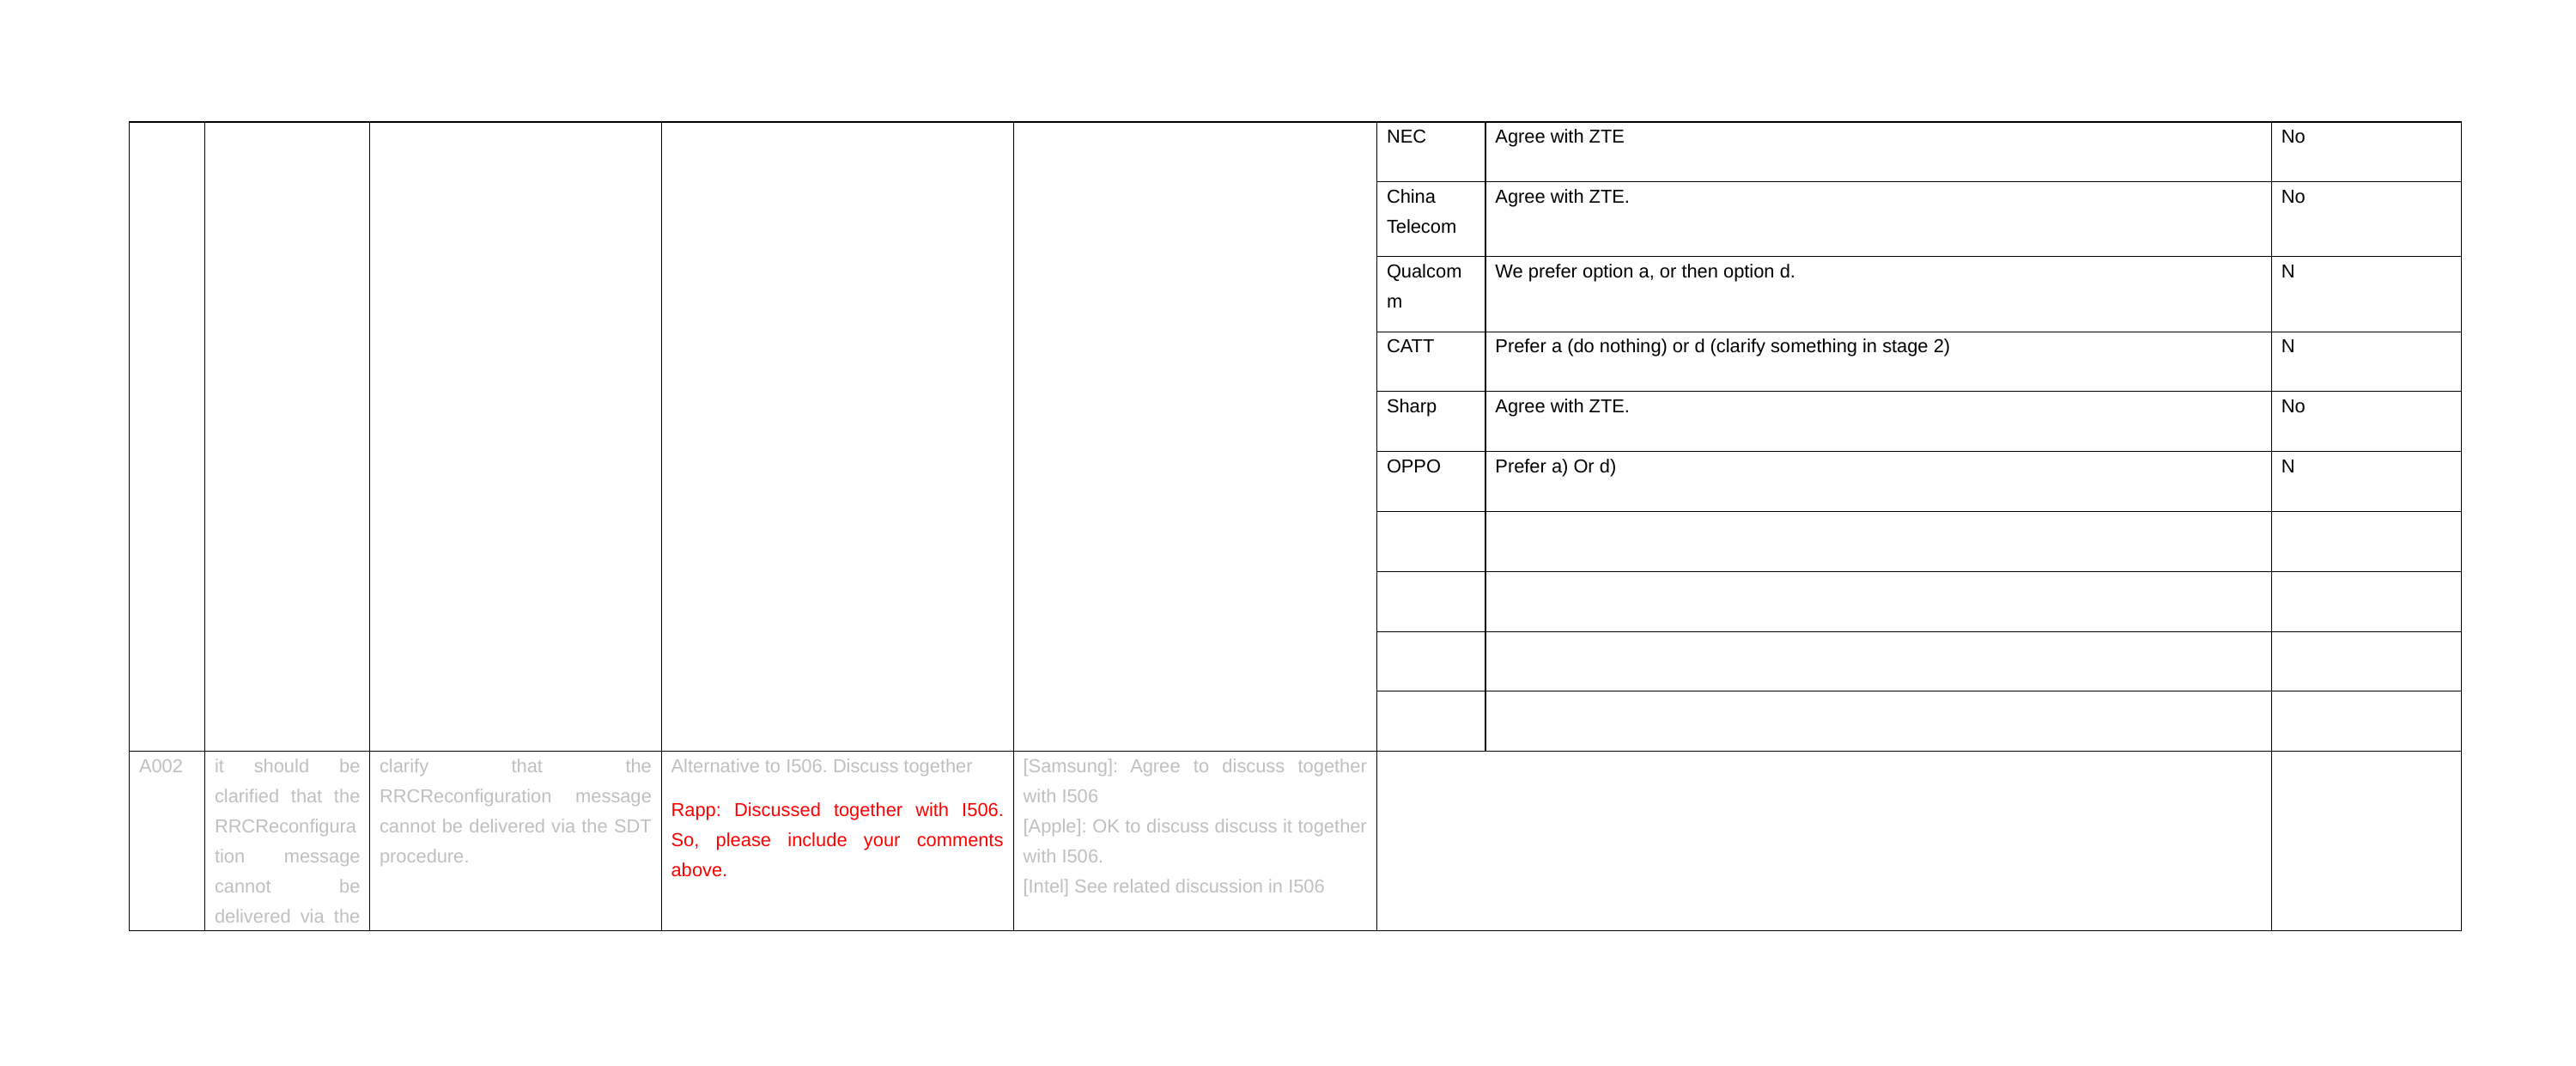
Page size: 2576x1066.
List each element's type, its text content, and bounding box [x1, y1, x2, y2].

table_cell [2272, 752, 2461, 930]
table_cell [1486, 691, 2271, 751]
table_cell [1377, 512, 1485, 571]
table_cell [1377, 691, 1485, 751]
table_cell N [2272, 257, 2461, 332]
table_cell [662, 752, 1013, 930]
table_cell [2272, 512, 2461, 571]
table_cell N [2272, 332, 2461, 391]
table_cell Agree with ZTE. [1486, 182, 2271, 256]
table_cell [1377, 632, 1485, 691]
table_cell [1486, 632, 2271, 691]
table_cell [1377, 752, 2271, 930]
table_cell Agree with ZTE. [1486, 392, 2271, 451]
table_cell N [2272, 452, 2461, 511]
table_cell [1486, 512, 2271, 571]
table_cell [1377, 572, 1485, 630]
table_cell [1014, 752, 1376, 930]
table_cell A002 [130, 752, 204, 930]
table_cell [2272, 572, 2461, 630]
table_cell No [2272, 392, 2461, 451]
table_cell Qualcomm [1377, 257, 1485, 332]
table_cell NEC [1377, 123, 1485, 181]
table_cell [370, 752, 661, 930]
table_cell Prefer a (do nothing) or d (clarify something in stage 2) [1486, 332, 2271, 391]
table_cell No [2272, 182, 2461, 256]
table_cell [2272, 691, 2461, 751]
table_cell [205, 752, 369, 930]
table_cell No [2272, 123, 2461, 181]
table_cell Agree with ZTE [1486, 123, 2271, 181]
table_cell CATT [1377, 332, 1485, 391]
table_cell China Telecom [1377, 182, 1485, 256]
table_cell Prefer a) Or d) [1486, 452, 2271, 511]
table_cell Sharp [1377, 392, 1485, 451]
table_cell [2272, 632, 2461, 691]
table_cell [1486, 572, 2271, 630]
table_cell We prefer option a, or then option d. [1486, 257, 2271, 332]
table_cell OPPO [1377, 452, 1485, 511]
